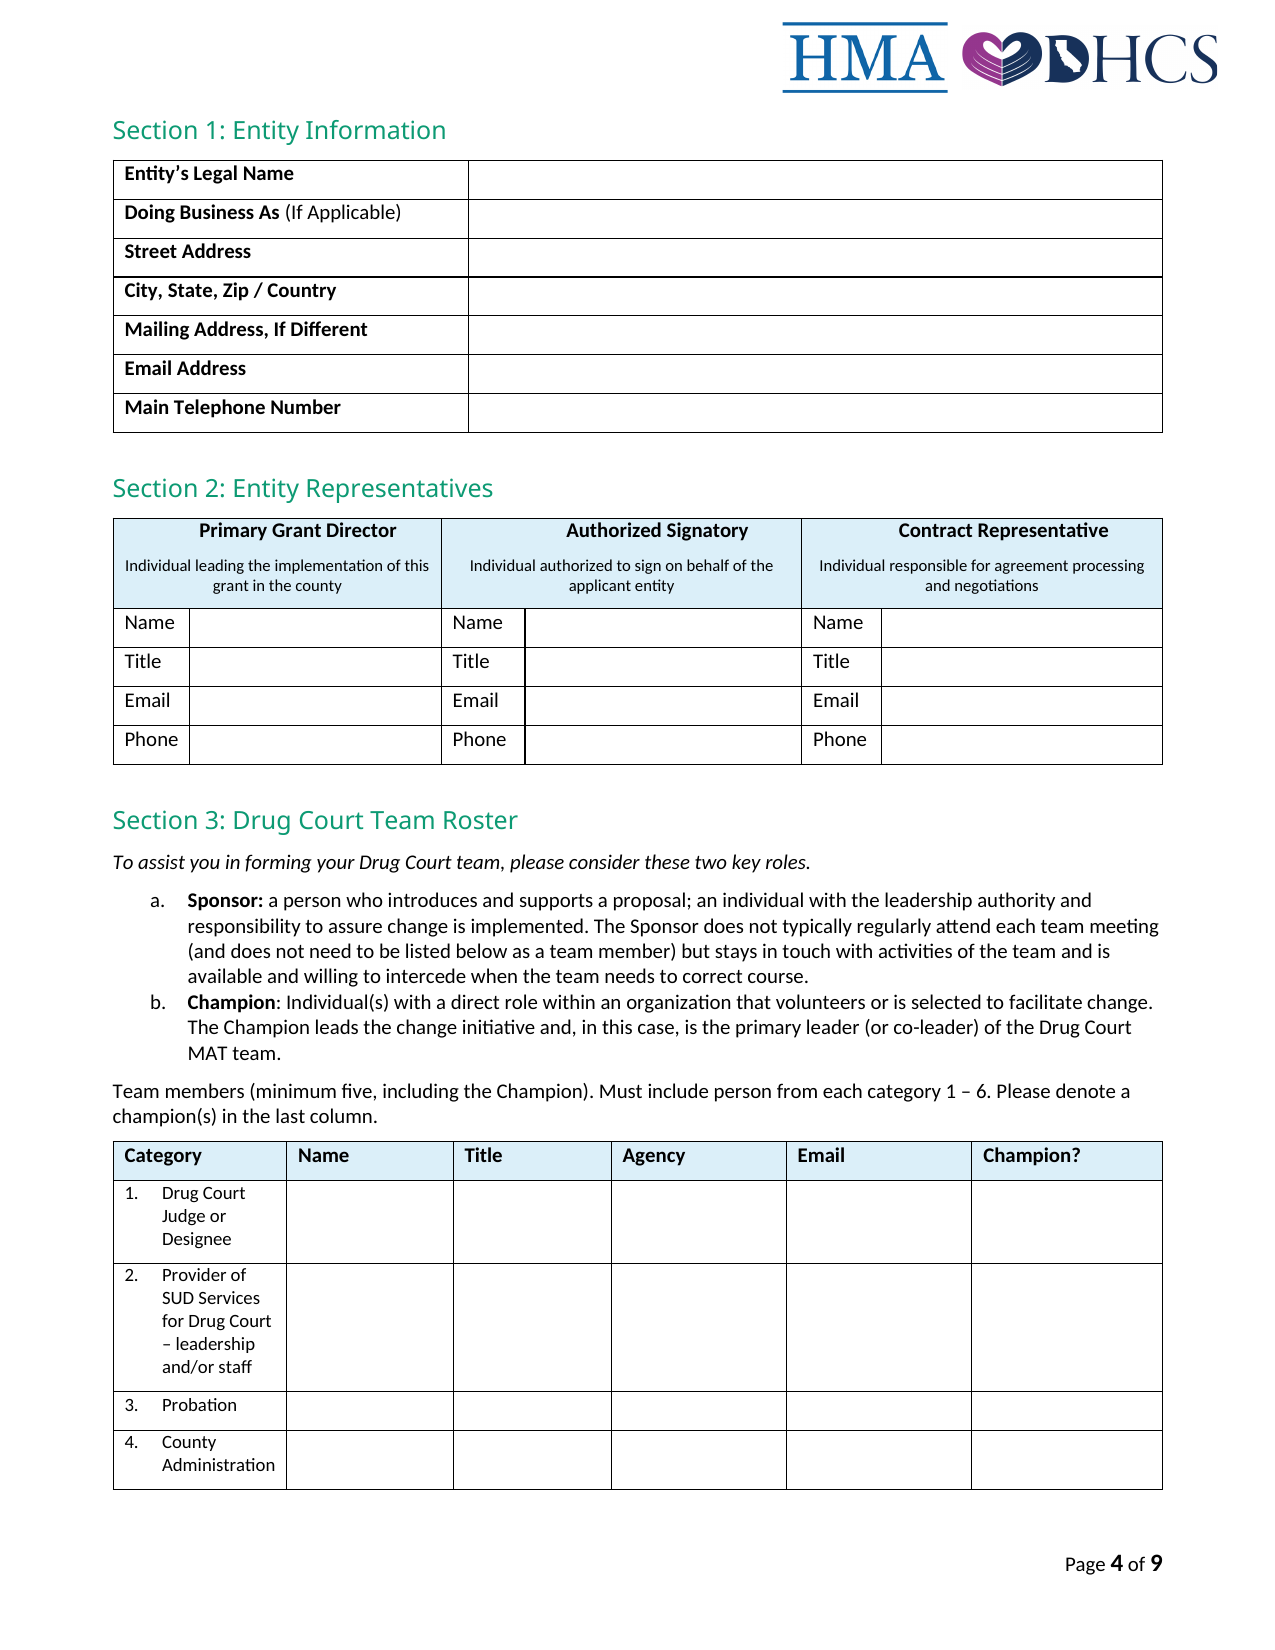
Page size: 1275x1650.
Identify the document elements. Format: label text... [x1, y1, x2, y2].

table_cell Street Address [114, 239, 468, 276]
text Team members (minimum five, including the Champion). Must include person from each category 1 – 6. Please denote a champion(s) in the last column. [112, 1078, 1162, 1129]
table_cell [190, 609, 441, 647]
table_cell City, State, Zip / Country [114, 278, 468, 315]
table_cell Phone [114, 726, 189, 764]
table_header Email [787, 1142, 971, 1180]
table_cell Email Address [114, 355, 468, 393]
table_cell [787, 1264, 971, 1391]
table_header [469, 161, 1162, 198]
table_cell Phone [802, 726, 881, 764]
table_cell [787, 1431, 971, 1489]
table_cell [469, 316, 1162, 354]
table_cell [454, 1264, 611, 1391]
table_cell [526, 687, 801, 725]
table_cell Drug Court Judge or Designee [114, 1181, 286, 1262]
table_cell [287, 1264, 453, 1391]
table_cell Doing Business As (If Applicable) [114, 200, 468, 237]
table_cell [612, 1392, 786, 1429]
table_cell Name [114, 609, 189, 647]
table_cell [972, 1431, 1162, 1489]
table_cell Mailing Address, If Different [114, 316, 468, 354]
table_header Champion? [972, 1142, 1162, 1180]
table_cell Title [802, 648, 881, 686]
table_header Primary Grant Director Individual leading the implementation of this grant in the county [114, 519, 441, 608]
subtitle Section 3: Drug Court Team Roster [112, 803, 1162, 837]
table_cell [469, 278, 1162, 315]
table_cell Name [442, 609, 524, 647]
table_cell [287, 1181, 453, 1262]
table_cell [612, 1181, 786, 1262]
subtitle Section 1: Entity Information [112, 113, 1162, 147]
table_cell Provider of SUD Services for Drug Court – leadership and/or staff [114, 1264, 286, 1391]
table_cell [469, 239, 1162, 276]
table_header Agency [612, 1142, 786, 1180]
table_cell Main Telephone Number [114, 394, 468, 432]
table_cell [526, 648, 801, 686]
table_cell [190, 648, 441, 686]
table_cell Email [114, 687, 189, 725]
table_cell Title [442, 648, 524, 686]
table_cell [882, 687, 1162, 725]
table_cell [526, 726, 801, 764]
list Sponsor: a person who introduces and supports a proposal; an individual with the leadership authority and responsibility to assure change is implemented. The Sponsor does not typically regularly attend each team meeting (and does not need to be listed below as a team member) but stays in touch with activities of the team and is available and willing to intercede when the team needs to correct course. [150, 887, 1162, 989]
table_cell [454, 1392, 611, 1429]
table_header Authorized Signatory Individual authorized to sign on behalf of the applicant entity [442, 519, 801, 608]
table_header Contract Representative Individual responsible for agreement processing and negotiations [802, 519, 1162, 608]
table_cell [454, 1431, 611, 1489]
table_cell [469, 200, 1162, 237]
table_cell [454, 1181, 611, 1262]
subtitle Section 2: Entity Representatives [112, 471, 1162, 505]
table_cell [190, 726, 441, 764]
table_header Category [114, 1142, 286, 1180]
picture [782, 22, 948, 93]
table_cell [526, 609, 801, 647]
table_cell [972, 1392, 1162, 1429]
table_cell [612, 1431, 786, 1489]
table_cell [469, 355, 1162, 393]
text To assist you in forming your Drug Court team, please consider these two key roles. [112, 849, 1162, 875]
table_cell [972, 1264, 1162, 1391]
table_cell County Administration [114, 1431, 286, 1489]
table_cell [787, 1392, 971, 1429]
table_cell [972, 1181, 1162, 1262]
table_cell Email [802, 687, 881, 725]
table_cell [787, 1181, 971, 1262]
table_cell [190, 687, 441, 725]
table_header Entity’s Legal Name [114, 161, 468, 198]
table_cell Probation [114, 1392, 286, 1429]
table_cell Phone [442, 726, 524, 764]
table_cell [287, 1431, 453, 1489]
table_cell Email [442, 687, 524, 725]
list Champion: Individual(s) with a direct role within an organization that volunteers or is selected to facilitate change. The Champion leads the change initiative and, in this case, is the primary leader (or co-leader) of the Drug Court MAT team. [150, 989, 1162, 1065]
table_cell [882, 648, 1162, 686]
table_cell Title [114, 648, 189, 686]
table_header Name [287, 1142, 453, 1180]
table_cell [287, 1392, 453, 1429]
table_cell [882, 726, 1162, 764]
picture [962, 25, 1218, 90]
table_cell [882, 609, 1162, 647]
table_cell Name [802, 609, 881, 647]
table_cell [469, 394, 1162, 432]
table_cell [612, 1264, 786, 1391]
table_header Title [454, 1142, 611, 1180]
